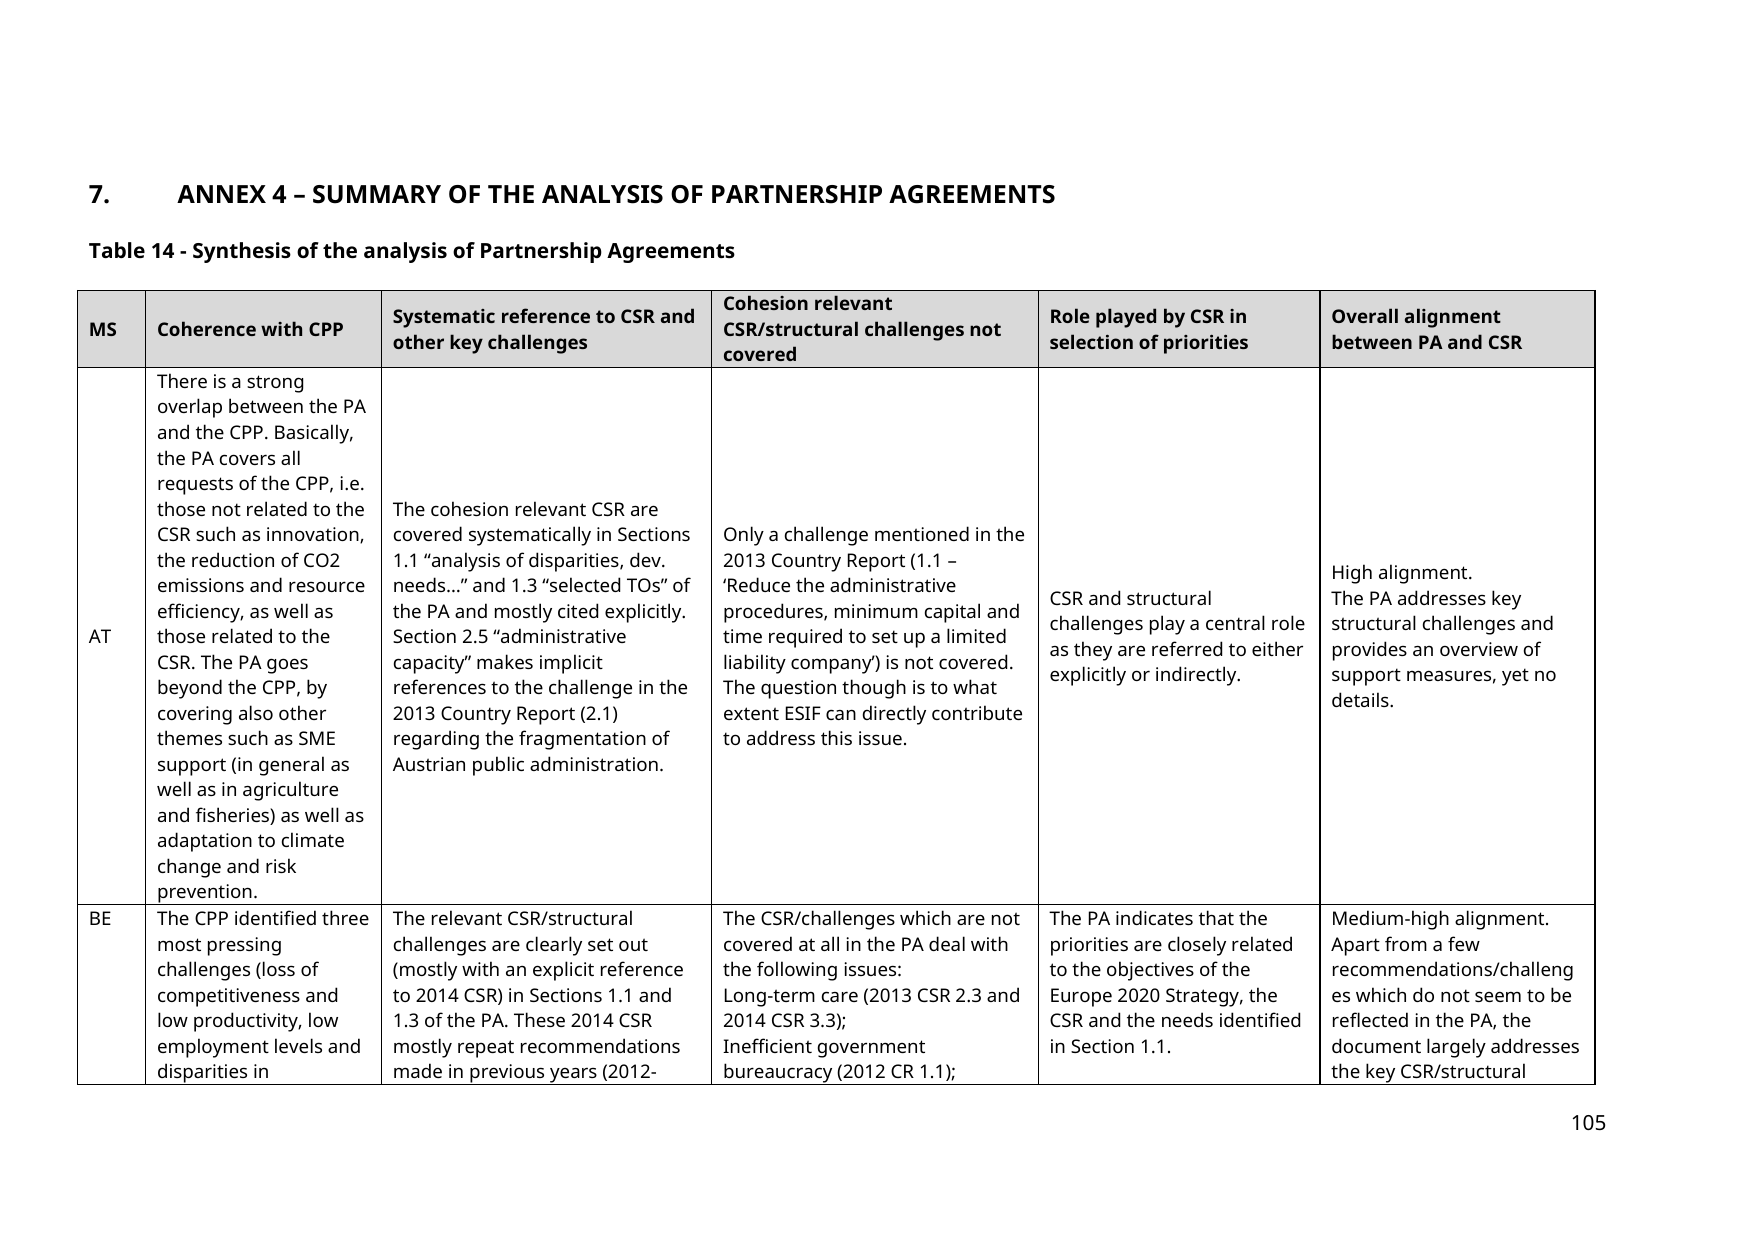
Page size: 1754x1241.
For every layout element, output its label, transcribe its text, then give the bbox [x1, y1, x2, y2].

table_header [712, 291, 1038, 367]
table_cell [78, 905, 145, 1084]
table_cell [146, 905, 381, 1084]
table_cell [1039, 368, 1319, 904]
subtitle Annex 4 – Summary of the analysis of Partnership Agreements [89, 177, 1606, 211]
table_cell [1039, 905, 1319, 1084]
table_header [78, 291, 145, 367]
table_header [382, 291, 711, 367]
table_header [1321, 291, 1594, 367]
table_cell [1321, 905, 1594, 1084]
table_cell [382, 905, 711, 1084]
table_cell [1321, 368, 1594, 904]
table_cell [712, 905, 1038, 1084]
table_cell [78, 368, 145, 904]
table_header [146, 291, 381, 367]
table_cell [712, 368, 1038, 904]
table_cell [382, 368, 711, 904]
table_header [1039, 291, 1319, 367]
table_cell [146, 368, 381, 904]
